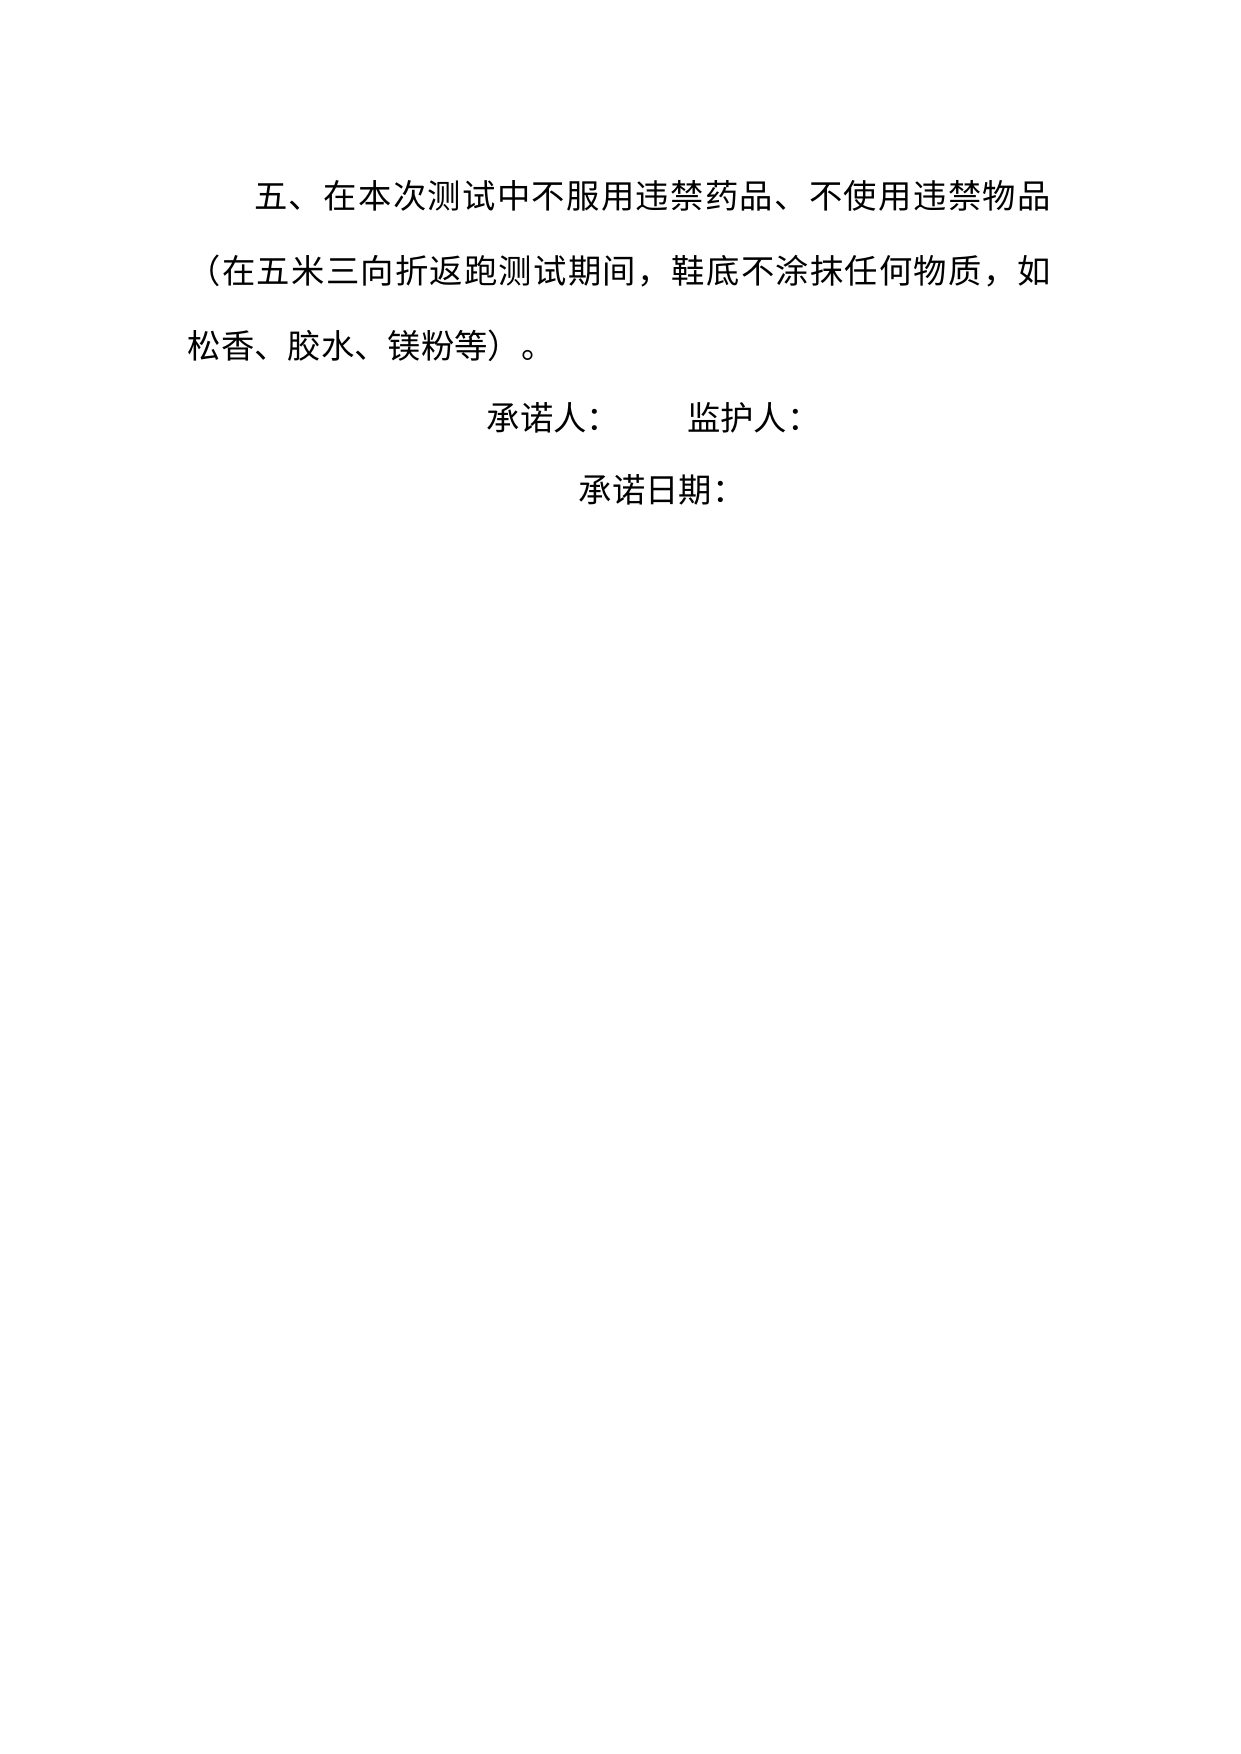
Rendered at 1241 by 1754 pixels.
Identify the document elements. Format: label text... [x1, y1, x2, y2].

text 承诺日期： [187, 456, 1053, 521]
text 承诺人： 监护人： [187, 383, 1053, 448]
text 五、在本次测试中不服用违禁药品、不使用违禁物品（在五米三向折返跑测试期间，鞋底不涂抹任何物质，如松香、胶水、镁粉等）。 [187, 162, 1053, 376]
